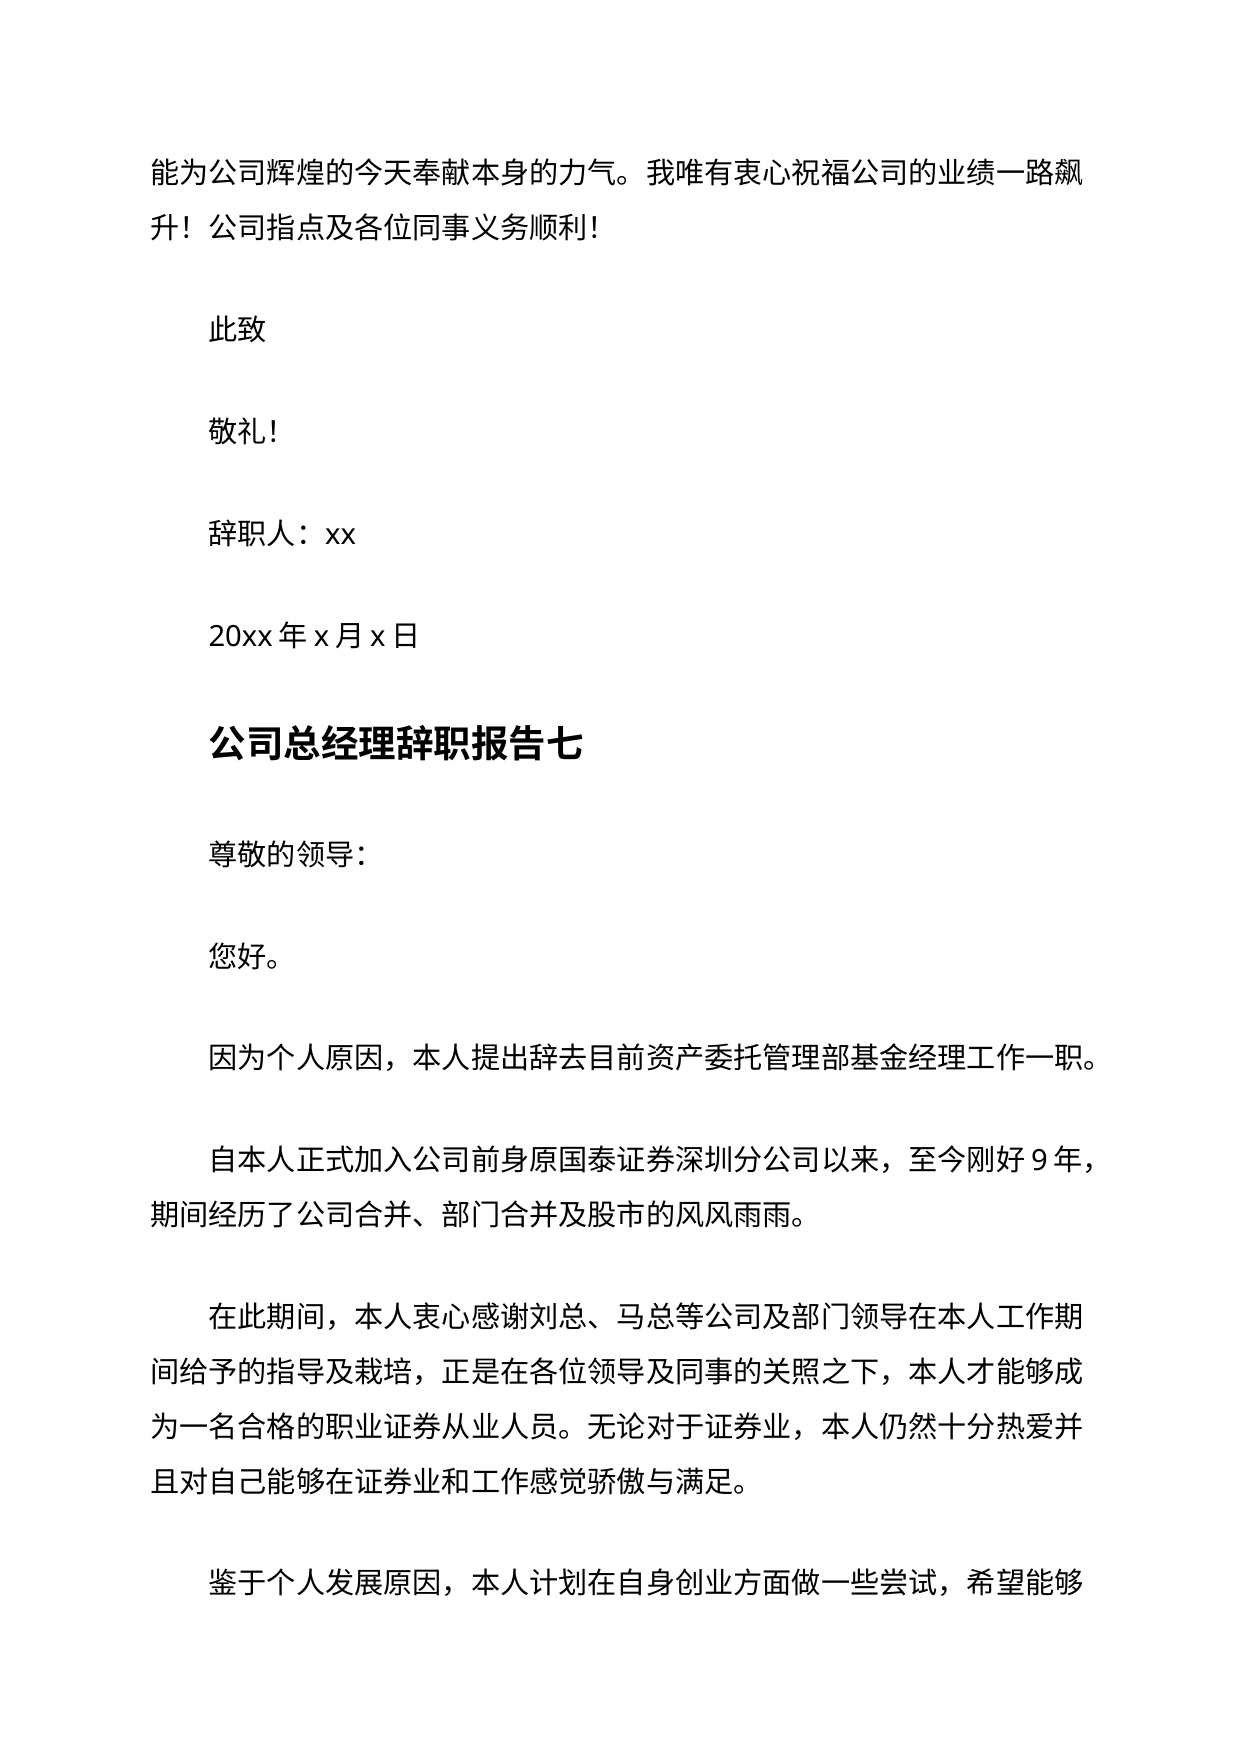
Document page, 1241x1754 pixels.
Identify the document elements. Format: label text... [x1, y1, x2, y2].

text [150, 1560, 1090, 1602]
text 自本人正式加入公司前身原国泰证券深圳分公司以来，至今刚好9年，期间经历了公司合并、部门合并及股市的风风雨雨。 [150, 1137, 1090, 1234]
text 您好。 [150, 933, 1090, 976]
text 尊敬的领导： [150, 832, 1090, 874]
text 20xx年x月x日 [150, 612, 1090, 654]
text 公司总经理辞职报告七 [150, 714, 1090, 768]
text 在此期间，本人衷心感谢刘总、马总等公司及部门领导在本人工作期间给予的指导及栽培，正是在各位领导及同事的关照之下，本人才能够成为一名合格的职业证券从业人员。无论对于证券业，本人仍然十分热爱并且对自己能够在证券业和工作感觉骄傲与满足。 [150, 1294, 1090, 1501]
text 因为个人原因，本人提出辞去目前资产委托管理部基金经理工作一职。 [150, 1035, 1090, 1077]
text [150, 150, 1090, 247]
text 此致 [150, 307, 1090, 349]
text 敬礼！ [150, 408, 1090, 451]
text 辞职人：xx [150, 510, 1090, 553]
